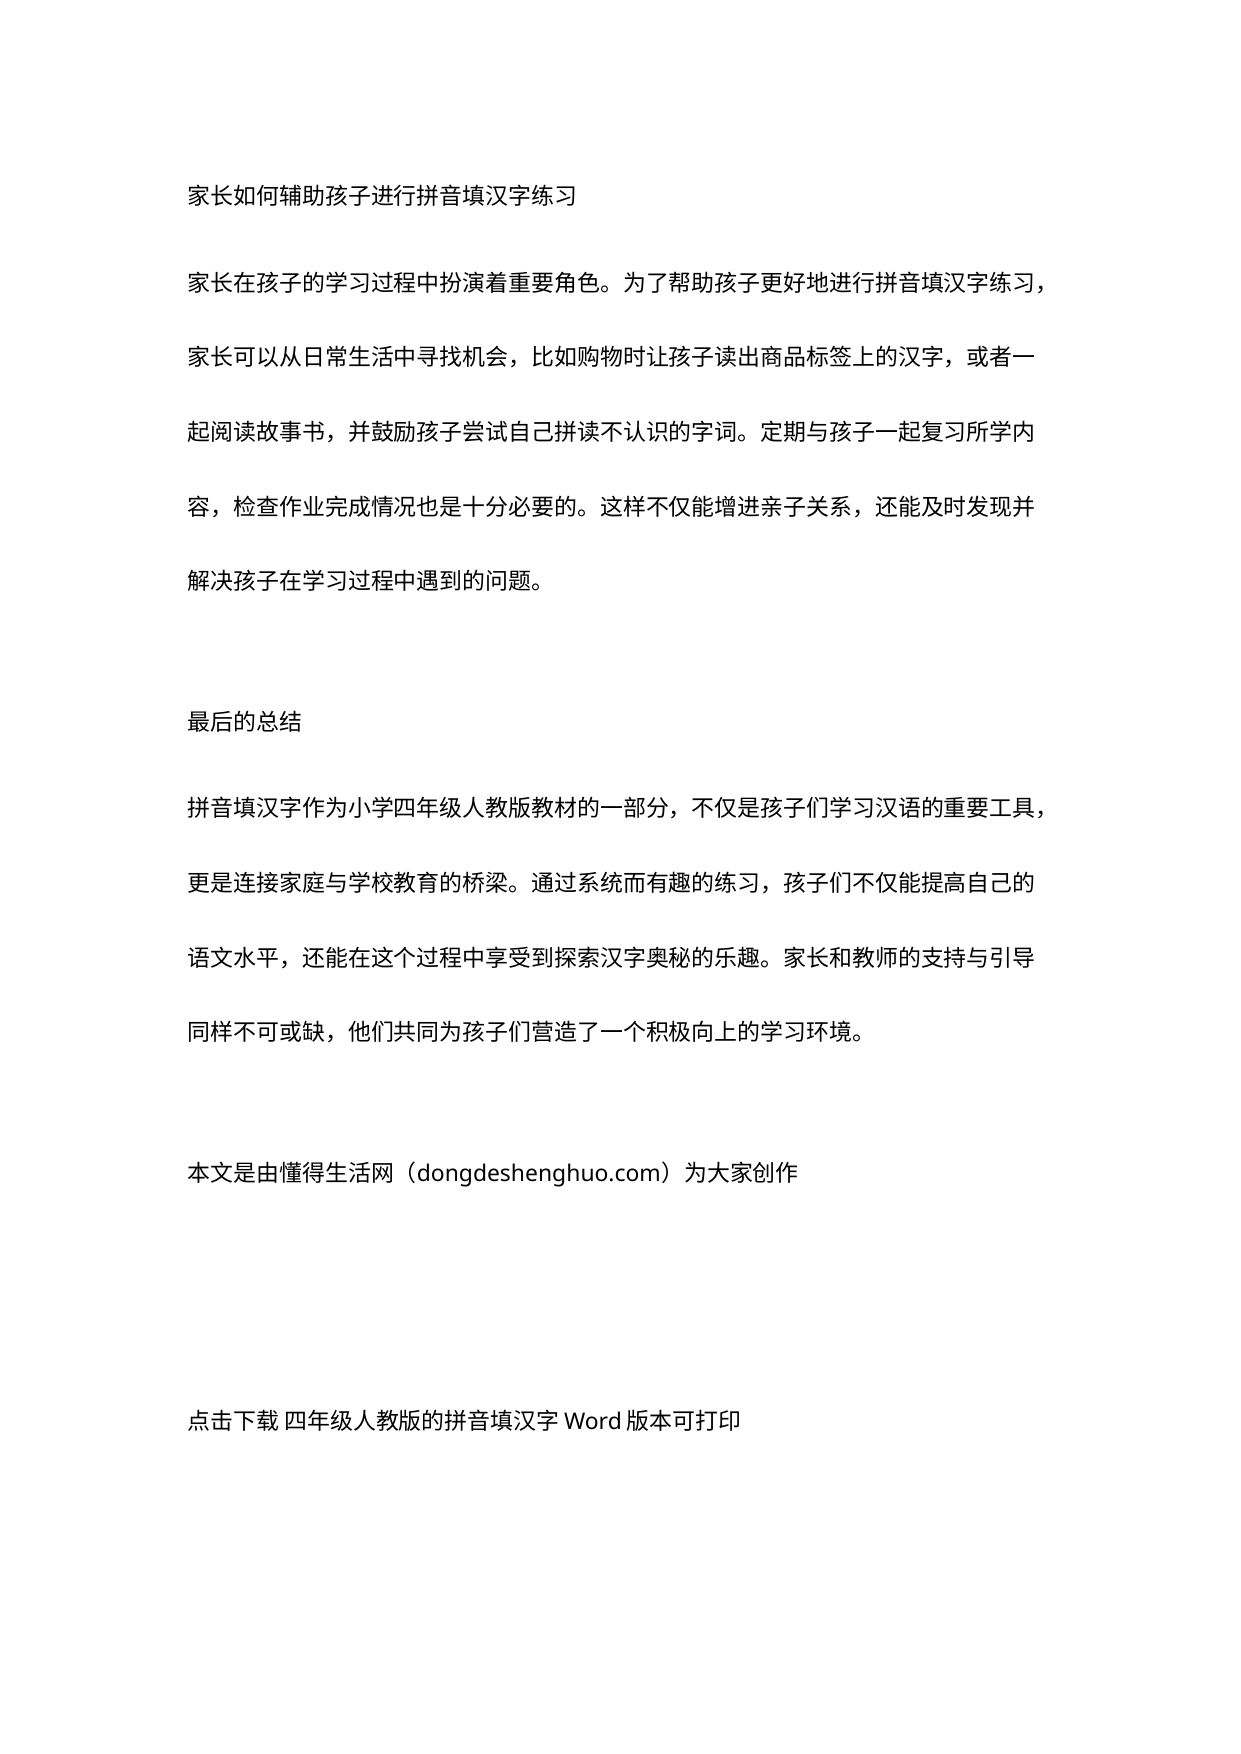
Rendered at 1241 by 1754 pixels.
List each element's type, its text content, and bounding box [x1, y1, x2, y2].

text 本文是由懂得生活网（dongdeshenghuo.com）为大家创作 [187, 1139, 1053, 1204]
text 家长如何辅助孩子进行拼音填汉字练习 [187, 162, 1053, 227]
text 点击下载 四年级人教版的拼音填汉字Word版本可打印 [187, 1387, 1053, 1452]
text 最后的总结 [187, 688, 1053, 753]
text 拼音填汉字作为小学四年级人教版教材的一部分，不仅是孩子们学习汉语的重要工具，更是连接家庭与学校教育的桥梁。通过系统而有趣的练习，孩子们不仅能提高自己的语文水平，还能在这个过程中享受到探索汉字奥秘的乐趣。家长和教师的支持与引导同样不可或缺，他们共同为孩子们营造了一个积极向上的学习环境。 [187, 774, 1053, 1063]
text 家长在孩子的学习过程中扮演着重要角色。为了帮助孩子更好地进行拼音填汉字练习，家长可以从日常生活中寻找机会，比如购物时让孩子读出商品标签上的汉字，或者一起阅读故事书，并鼓励孩子尝试自己拼读不认识的字词。定期与孩子一起复习所学内容，检查作业完成情况也是十分必要的。这样不仅能增进亲子关系，还能及时发现并解决孩子在学习过程中遇到的问题。 [187, 248, 1053, 612]
